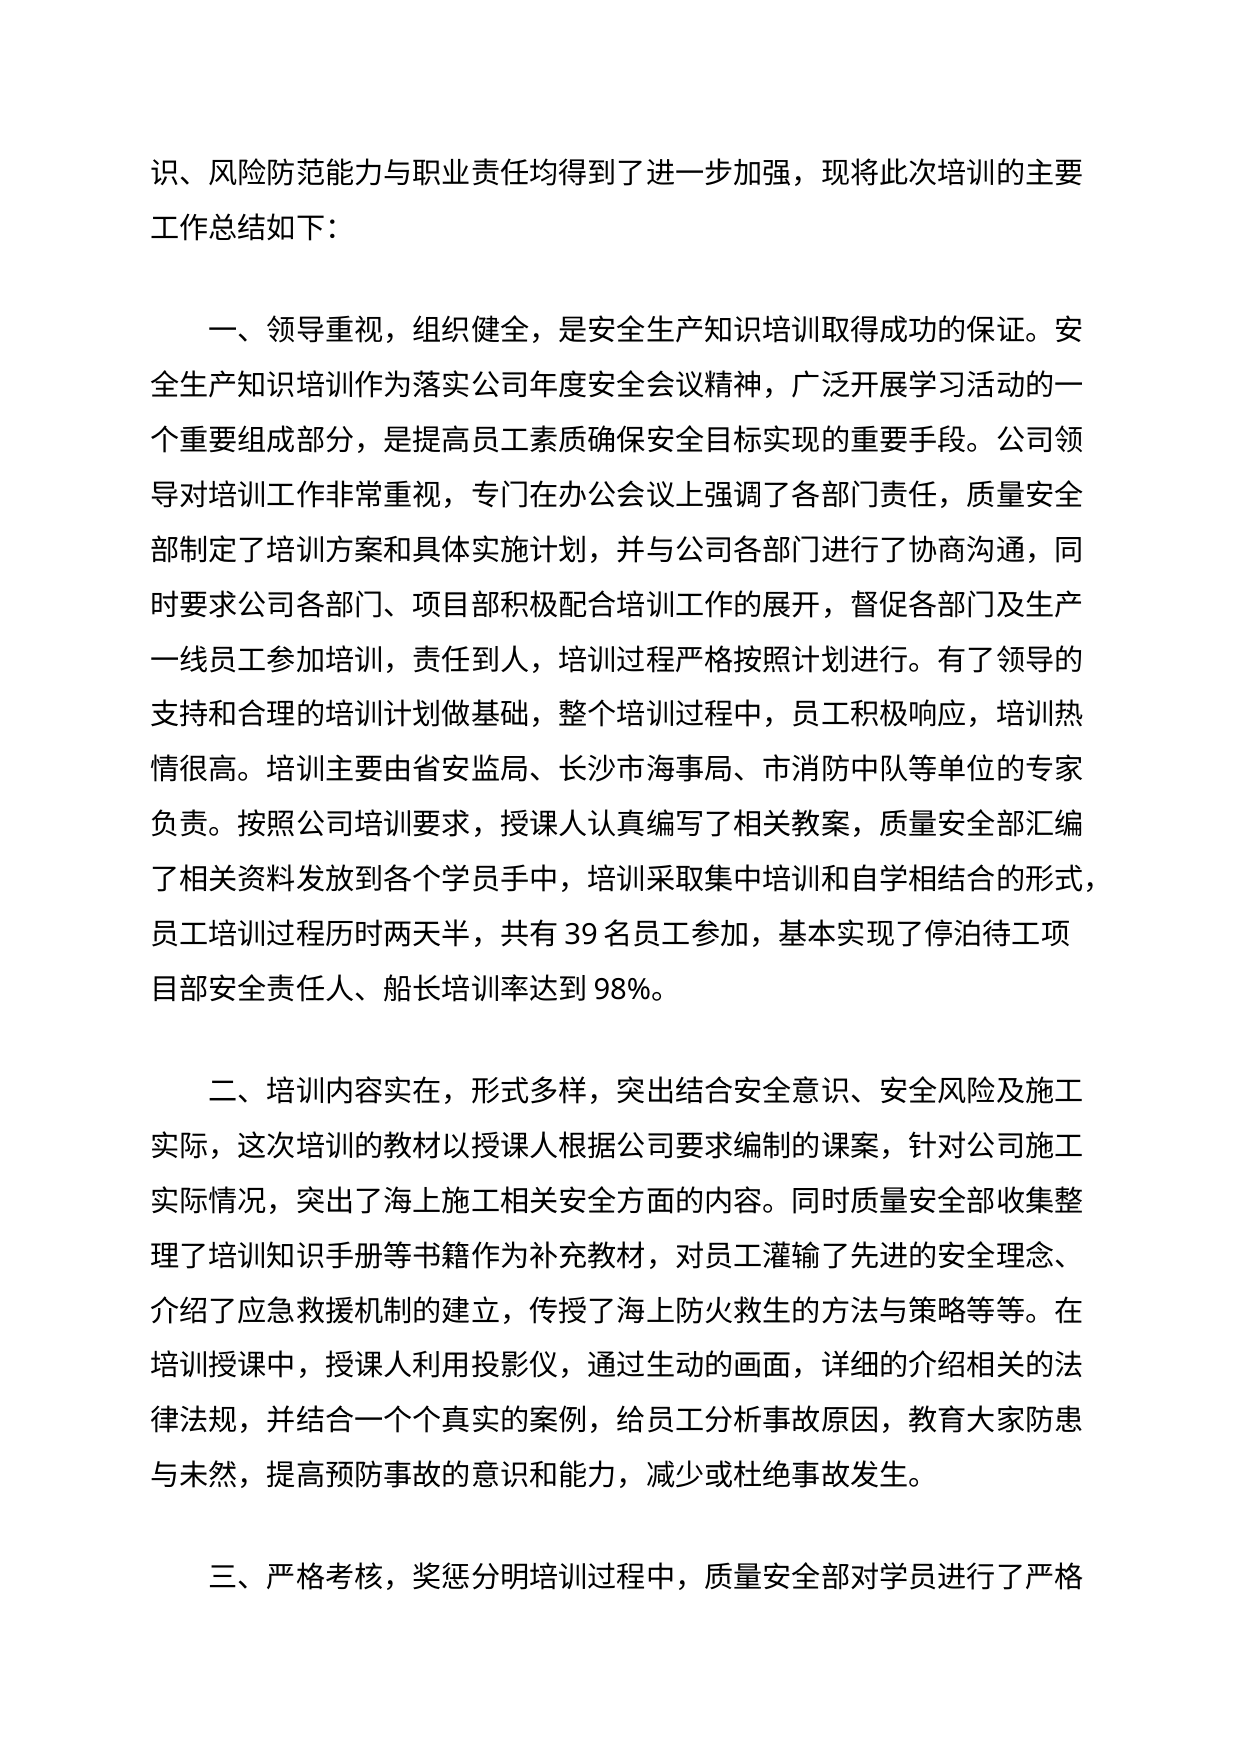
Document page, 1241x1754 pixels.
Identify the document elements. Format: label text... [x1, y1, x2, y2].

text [150, 1553, 1090, 1596]
text 一、领导重视，组织健全，是安全生产知识培训取得成功的保证。安全生产知识培训作为落实公司年度安全会议精神，广泛开展学习活动的一个重要组成部分，是提高员工素质确保安全目标实现的重要手段。公司领导对培训工作非常重视，专门在办公会议上强调了各部门责任，质量安全部制定了培训方案和具体实施计划，并与公司各部门进行了协商沟通，同时要求公司各部门、项目部积极配合培训工作的展开，督促各部门及生产一线员工参加培训，责任到人，培训过程严格按照计划进行。有了领导的支持和合理的培训计划做基础，整个培训过程中，员工积极响应，培训热情很高。培训主要由省安监局、长沙市海事局、市消防中队等单位的专家负责。按照公司培训要求，授课人认真编写了相关教案，质量安全部汇编了相关资料发放到各个学员手中，培训采取集中培训和自学相结合的形式，员工培训过程历时两天半，共有39名员工参加，基本实现了停泊待工项目部安全责任人、船长培训率达到98%。 [150, 307, 1090, 1008]
text 二、培训内容实在，形式多样，突出结合安全意识、安全风险及施工实际，这次培训的教材以授课人根据公司要求编制的课案，针对公司施工实际情况，突出了海上施工相关安全方面的内容。同时质量安全部收集整理了培训知识手册等书籍作为补充教材，对员工灌输了先进的安全理念、介绍了应急救援机制的建立，传授了海上防火救生的方法与策略等等。在培训授课中，授课人利用投影仪，通过生动的画面，详细的介绍相关的法律法规，并结合一个个真实的案例，给员工分析事故原因，教育大家防患与未然，提高预防事故的意识和能力，减少或杜绝事故发生。 [150, 1067, 1090, 1494]
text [150, 150, 1090, 247]
